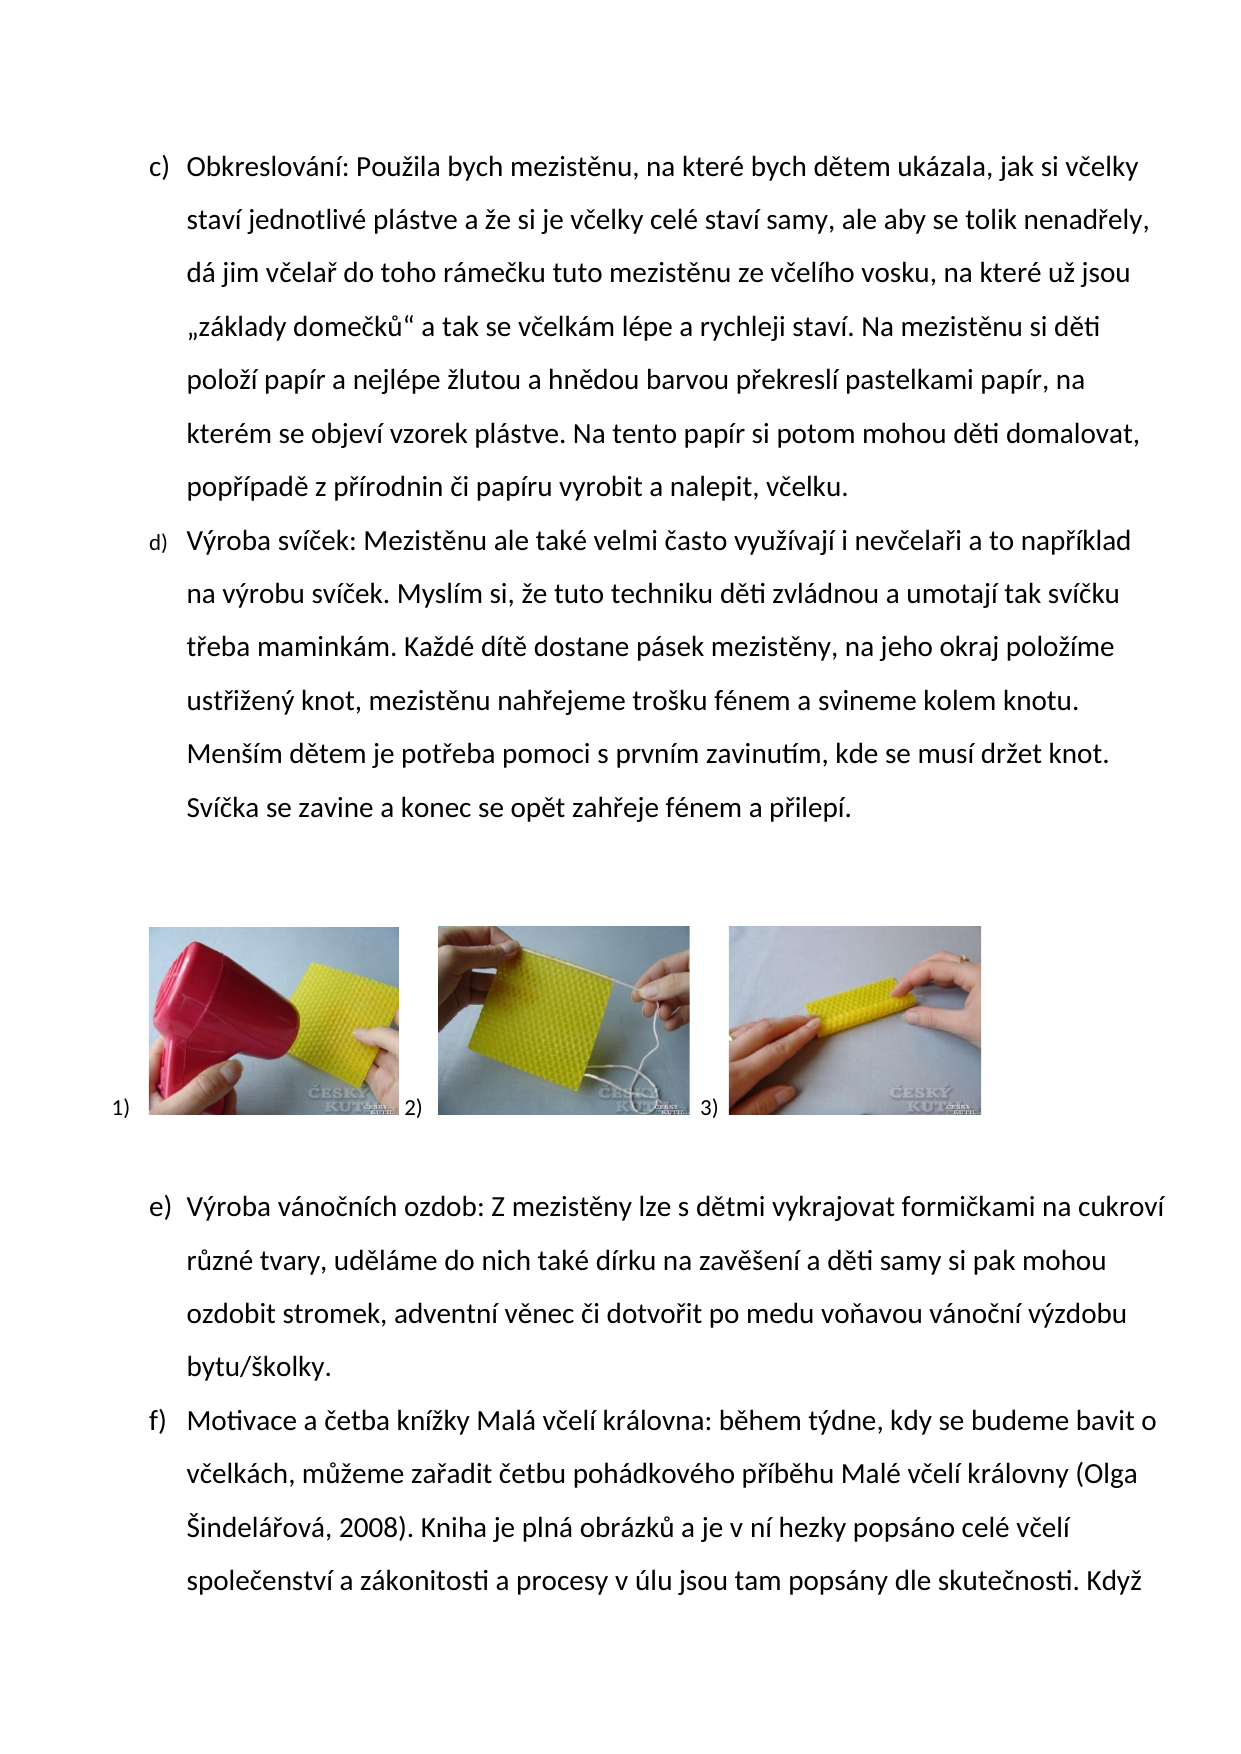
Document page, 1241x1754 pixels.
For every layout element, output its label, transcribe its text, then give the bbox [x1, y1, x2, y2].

list Výroba svíček: Mezistěnu ale také velmi často využívají i nevčelaři a to například na výrobu svíček. Myslím si, že tuto techniku děti zvládnou a umotají tak svíčku třeba maminkám. Každé dítě dostane pásek mezistěny, na jeho okraj položíme ustřižený knot, mezistěnu nahřejeme trošku fénem a svineme kolem knotu. Menším dětem je potřeba pomoci s prvním zavinutím, kde se musí držet knot. Svíčka se zavine a konec se opět zahřeje fénem a přilepí. [149, 522, 1167, 824]
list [149, 1402, 1167, 1598]
list Obkreslování: Použila bych mezistěnu, na které bych dětem ukázala, jak si včelky staví jednotlivé plástve a že si je včelky celé staví samy, ale aby se tolik nenadřely, dá jim včelař do toho rámečku tuto mezistěnu ze včelího vosku, na které už jsou „základy domečků“ a tak se včelkám lépe a rychleji staví. Na mezistěnu si děti položí papír a nejlépe žlutou a hnědou barvou překreslí pastelkami papír, na kterém se objeví vzorek plástve. Na tento papír si potom mohou děti domalovat, popřípadě z přírodnin či papíru vyrobit a nalepit, včelku. [149, 148, 1167, 504]
list Výroba vánočních ozdob: Z mezistěny lze s dětmi vykrajovat formičkami na cukroví různé tvary, uděláme do nich také dírku na zavěšení a děti samy si pak mohou ozdobit stromek, adventní věnec či dotvořit po medu voňavou vánoční výzdobu bytu/školky. [149, 1188, 1167, 1384]
picture [438, 926, 690, 1115]
picture [728, 926, 982, 1115]
picture [148, 927, 399, 1115]
